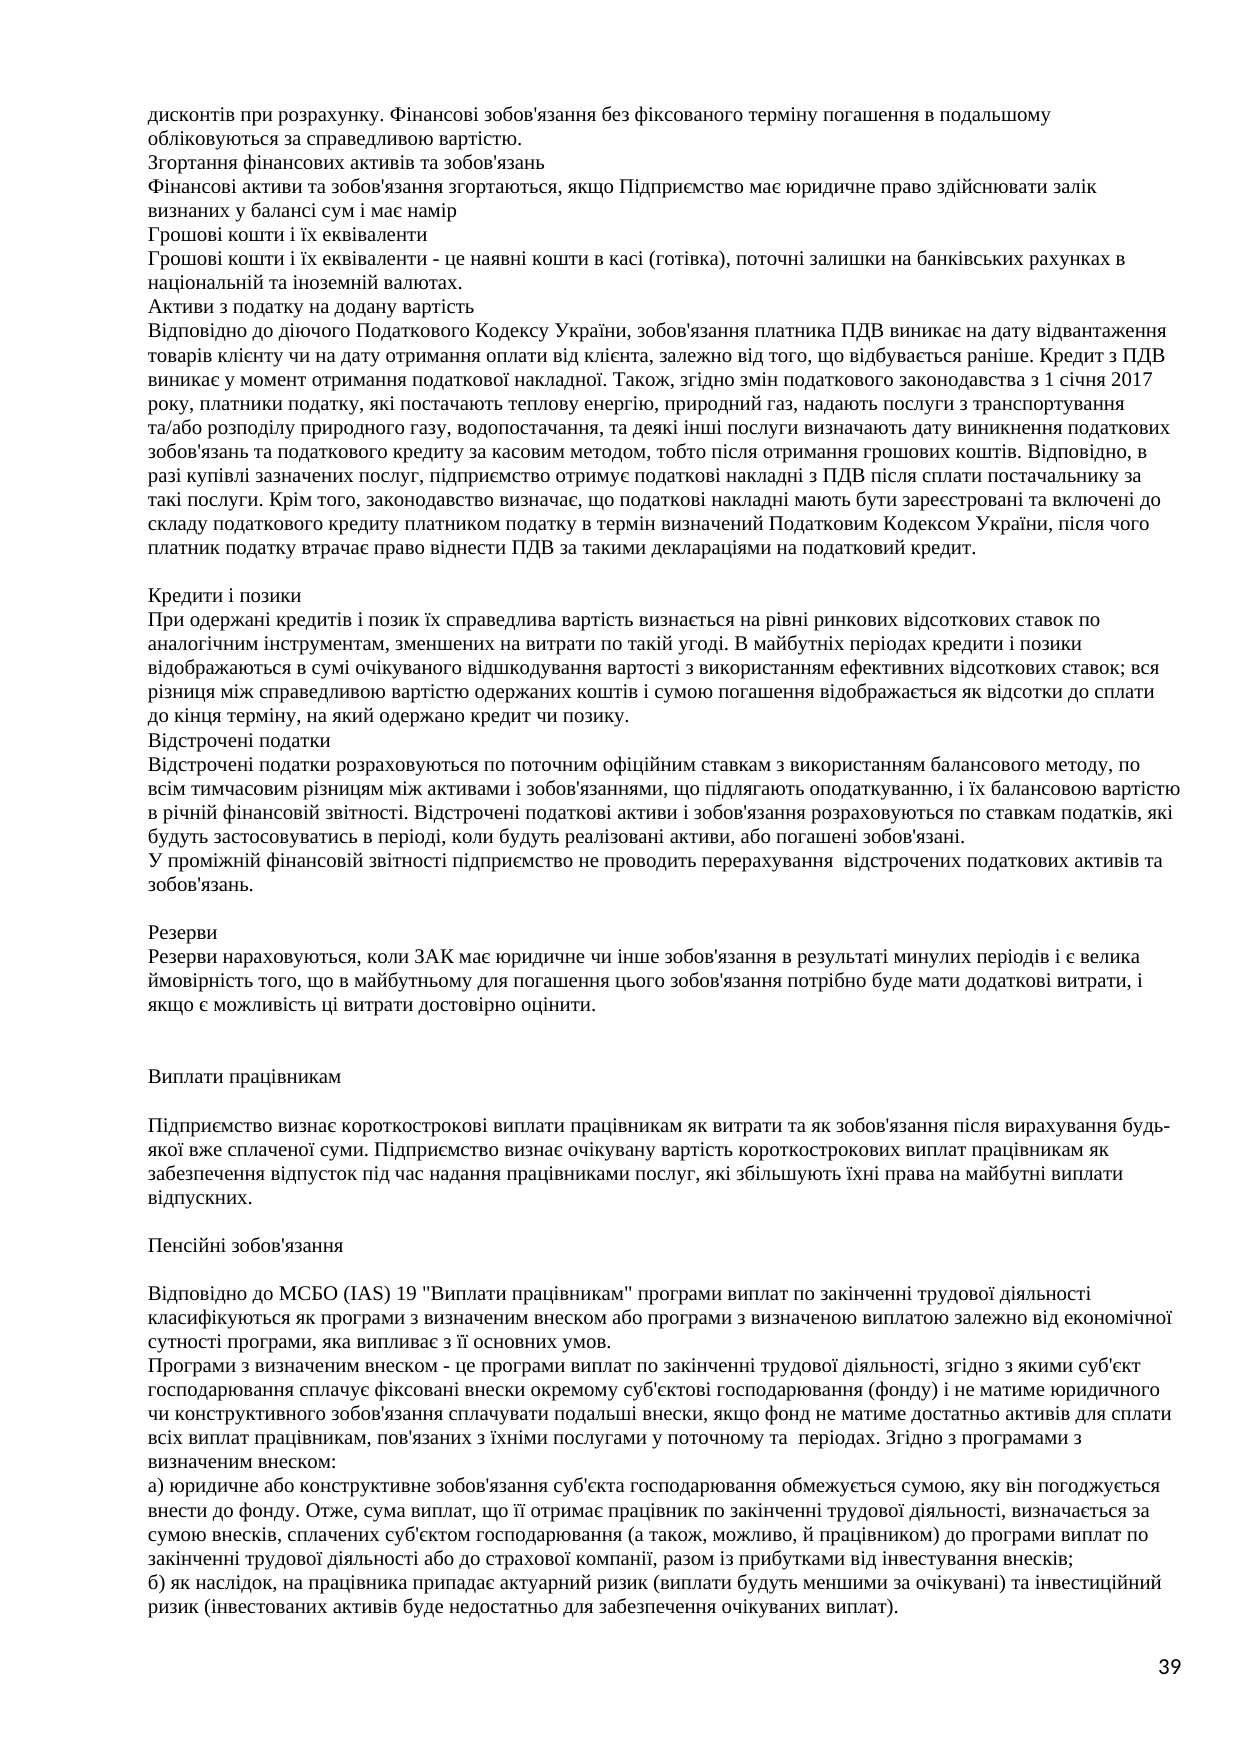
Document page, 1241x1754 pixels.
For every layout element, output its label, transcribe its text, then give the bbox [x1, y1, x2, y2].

text Фінансові активи та зобов'язання згортаються, якщо Підприємство має юридичне право здійснювати залік визнаних у балансі сум і має намір [148, 174, 1181, 222]
text Згортання фінансових активів та зобов'язань [148, 150, 1181, 174]
text Грошові кошти і їх еквіваленти - це наявні кошти в касі (готівка), поточні залишки на банківських рахунках в національній та іноземній валютах. [148, 246, 1181, 294]
text Активи з податку на додану вартість [148, 294, 1181, 318]
text Відстрочені податки розраховуються по поточним офіційним ставкам з використанням балансового методу, по всім тимчасовим різницям між активами і зобов'язаннями, що підлягають оподаткуванню, і їх балансовою вартістю в річній фінансовій звітності. Відстрочені податкові активи і зобов'язання розраховуються по ставкам податків, які будуть застосовуватись в періоді, коли будуть реалізовані активи, або погашені зобов'язані. [148, 752, 1181, 848]
text Відповідно до МСБО (IAS) 19 "Виплати працівникам" програми виплат по закінченні трудової діяльності класифікуються як програми з визначеним внеском або програми з визначеною виплатою залежно від економічної сутності програми, яка випливає з її основних умов. [148, 1281, 1181, 1353]
text Відстрочені податки [148, 727, 1181, 752]
text Відповідно до діючого Податкового Кодексу України, зобов'язання платника ПДВ виникає на дату відвантаження товарів клієнту чи на дату отримання оплати від клієнта, залежно від того, що відбувається раніше. Кредит з ПДВ виникає у момент отримання податкової накладної. Також, згідно змін податкового законодавства з 1 січня 2017 року, платники податку, які постачають теплову енергію, природний газ, надають послуги з транспортування та/або розподілу природного газу, водопостачання, та деякі інші послуги визначають дату виникнення податкових зобов'язань та податкового кредиту за касовим методом, тобто після отримання грошових коштів. Відповідно, в разі купівлі зазначених послуг, підприємство отримує податкові накладні з ПДВ після сплати постачальнику за такі послуги. Крім того, законодавство визначає, що податкові накладні мають бути зареєстровані та включені до складу податкового кредиту платником податку в термін визначений Податковим Кодексом України, після чого платник податку втрачає право віднести ПДВ за такими деклараціями на податковий кредит. [148, 318, 1181, 559]
text При одержані кредитів і позик їх справедлива вартість визнається на рівні ринкових відсоткових ставок по аналогічним інструментам, зменшених на витрати по такій угоді. В майбутніх періодах кредити і позики відображаються в сумі очікуваного відшкодування вартості з використанням ефективних відсоткових ставок; вся різниця між справедливою вартістю одержаних коштів і сумою погашення відображається як відсотки до сплати до кінця терміну, на який одержано кредит чи позику. [148, 607, 1181, 727]
text Виплати працівникам [148, 1064, 1181, 1088]
text Пенсійні зобов'язання [148, 1233, 1181, 1257]
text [148, 102, 1181, 150]
text б) як наслідок, на працівника припадає актуарний ризик (виплати будуть меншими за очікувані) та інвестиційний ризик (інвестованих активів буде недостатньо для забезпечення очікуваних виплат). [148, 1570, 1181, 1618]
text Резерви нараховуються, коли ЗАК має юридичне чи інше зобов'язання в результаті минулих періодів і є велика ймовірність того, що в майбутньому для погашення цього зобов'язання потрібно буде мати додаткові витрати, і якщо є можливість ці витрати достовірно оцінити. [148, 944, 1181, 1016]
text Грошові кошти і їх еквіваленти [148, 222, 1181, 246]
text Програми з визначеним внеском - це програми виплат по закінченні трудової діяльності, згідно з якими суб'єкт господарювання сплачує фіксовані внески окремому суб'єктові господарювання (фонду) і не матиме юридичного чи конструктивного зобов'язання сплачувати подальші внески, якщо фонд не матиме достатньо активів для сплати всіх виплат працівникам, пов'язаних з їхніми послугами у поточному та періодах. Згідно з програмами з визначеним внеском: [148, 1353, 1181, 1473]
text Підприємство визнає короткострокові виплати працівникам як витрати та як зобов'язання після вирахування будь-якої вже сплаченої суми. Підприємство визнає очікувану вартість короткострокових виплат працівникам як забезпечення відпусток під час надання працівниками послуг, які збільшують їхні права на майбутні виплати відпускних. [148, 1112, 1181, 1209]
text а) юридичне або конструктивне зобов'язання суб'єкта господарювання обмежується сумою, яку він погоджується внести до фонду. Отже, сума виплат, що її отримає працівник по закінченні трудової діяльності, визначається за сумою внесків, сплачених суб'єктом господарювання (а також, можливо, й працівником) до програми виплат по закінченні трудової діяльності або до страхової компанії, разом із прибутками від інвестування внесків; [148, 1473, 1181, 1570]
text Резерви [148, 920, 1181, 944]
text У проміжній фінансовій звітності підприємство не проводить перерахування відстрочених податкових активів та зобов'язань. [148, 848, 1181, 896]
text Кредити і позики [148, 583, 1181, 607]
